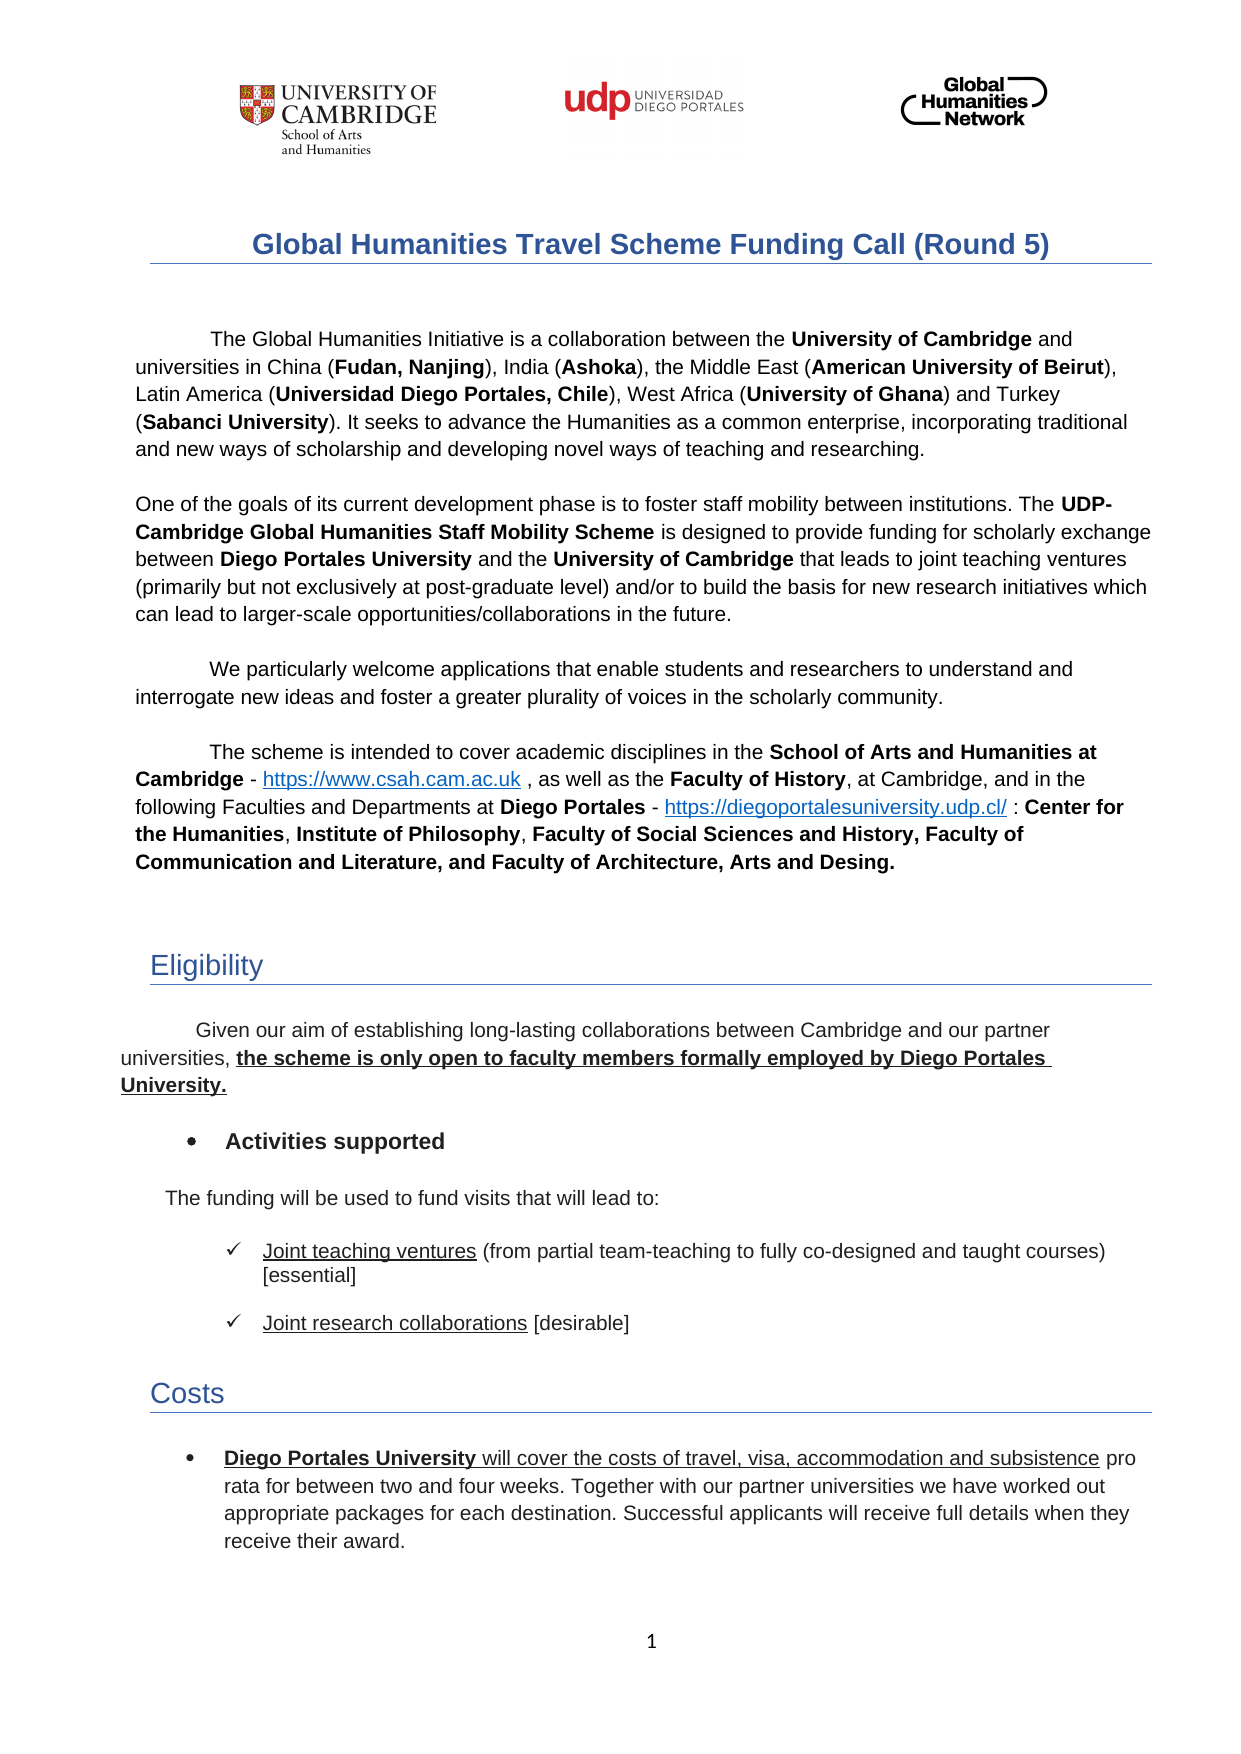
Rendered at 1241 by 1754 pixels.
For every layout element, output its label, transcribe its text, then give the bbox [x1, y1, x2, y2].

text One of the goals of its current development phase is to foster staff mobility between institutions. The UDP-Cambridge Global Humanities Staff Mobility Scheme is designed to provide funding for scholarly exchange between Diego Portales University and the University of Cambridge that leads to joint teaching ventures (primarily but not exclusively at post-graduate level) and/or to build the basis for new research initiatives which can lead to larger-scale opportunities/collaborations in the future. [135, 492, 1152, 626]
list Joint research collaborations [desirable] [225, 1311, 1152, 1335]
subtitle Costs [150, 1376, 1152, 1412]
text We particularly welcome applications that enable students and researchers to understand and interrogate new ideas and foster a greater plurality of voices in the scholarly community. [135, 657, 1152, 709]
subtitle Global Humanities Travel Scheme Funding Call (Round 5) [150, 227, 1152, 263]
text The Global Humanities Initiative is a collaboration between the University of Cambridge and universities in China (Fudan, Nanjing), India (Ashoka), the Middle East (American University of Beirut), Latin America (Universidad Diego Portales, Chile), West Africa (University of Ghana) and Turkey (Sabanci University). It seeks to advance the Humanities as a common enterprise, incorporating traditional and new ways of scholarship and developing novel ways of teaching and researching. [135, 327, 1152, 461]
list Activities supported [187, 1128, 1152, 1154]
picture [559, 56, 749, 157]
text Given our aim of establishing long-lasting collaborations between Cambridge and our partner universities, the scheme is only open to faculty members formally employed by Diego Portales University. [120, 1018, 1152, 1097]
list Diego Portales University will cover the costs of travel, visa, accommodation and subsistence pro rata for between two and four weeks. Together with our partner universities we have worked out appropriate packages for each destination. Successful applicants will receive full details when they receive their award. [186, 1446, 1152, 1553]
text The scheme is intended to cover academic disciplines in the School of Arts and Humanities at Cambridge - https://www.csah.cam.ac.uk , as well as the Faculty of History, at Cambridge, and in the following Faculties and Departments at Diego Portales - https://diegoportalesuniversity.udp.cl/ : Center for the Humanities, Institute of Philosophy, Faculty of Social Sciences and History, Faculty of Communication and Literature, and Faculty of Architecture, Arts and Desing. [135, 740, 1152, 874]
list Joint teaching ventures (from partial team-teaching to fully co-designed and taught courses) [essential] [225, 1238, 1152, 1287]
picture [886, 47, 1060, 157]
subtitle Eligibility [150, 948, 1152, 984]
text The funding will be used to fund visits that will lead to: [120, 1186, 1152, 1210]
picture [239, 84, 437, 157]
